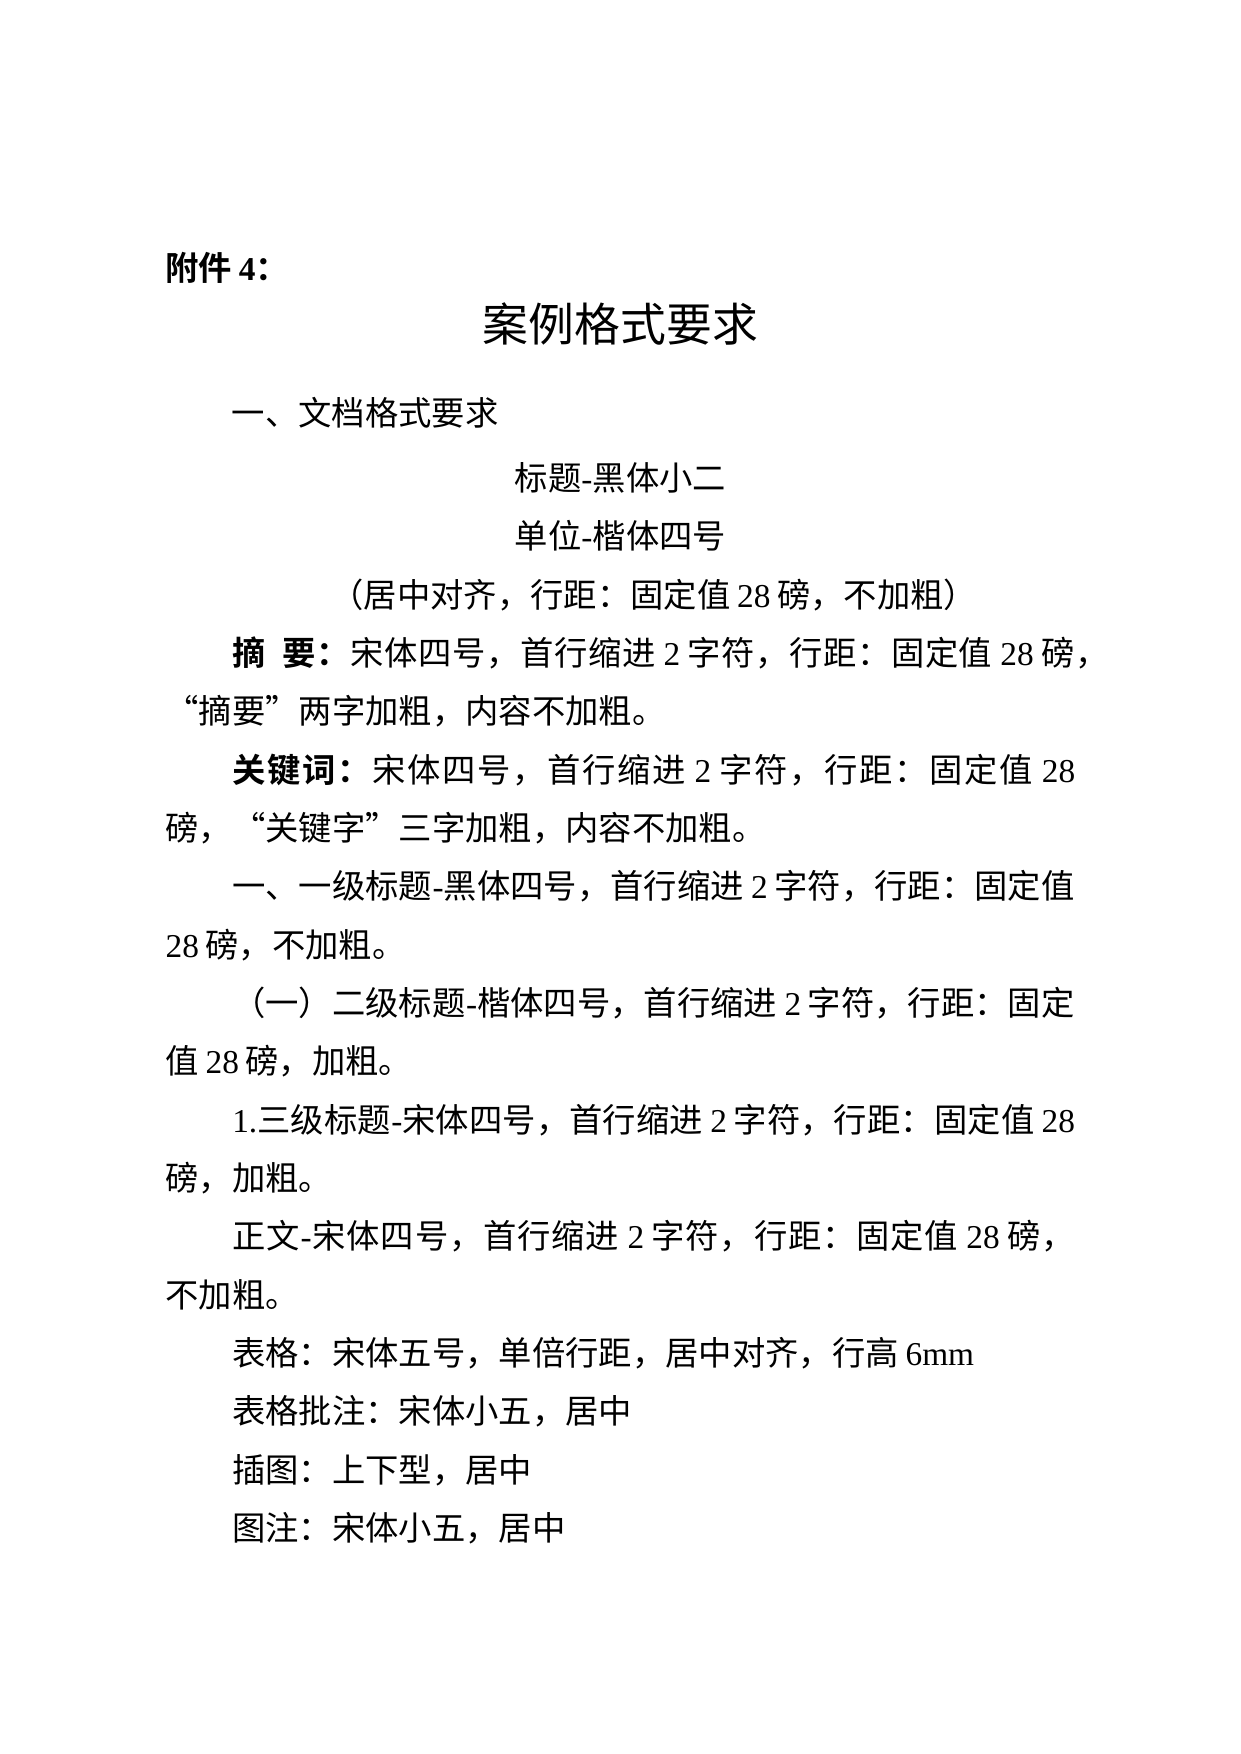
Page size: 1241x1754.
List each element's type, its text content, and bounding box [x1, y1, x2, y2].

text 插图：上下型，居中 [165, 1436, 1075, 1494]
text （一）二级标题-楷体四号，首行缩进2字符，行距：固定值28磅，加粗。 [165, 969, 1075, 1086]
text 标题-黑体小二 [165, 444, 1075, 502]
text 表格批注：宋体小五，居中 [165, 1377, 1075, 1436]
text 图注：宋体小五，居中 [165, 1494, 1075, 1552]
text （居中对齐，行距：固定值28磅，不加粗） [165, 561, 1075, 619]
text 正文-宋体四号，首行缩进2字符，行距：固定值28磅，不加粗。 [165, 1202, 1075, 1319]
text 摘 要：宋体四号，首行缩进2字符，行距：固定值28磅，“摘要”两字加粗，内容不加粗。 [165, 619, 1075, 736]
text 一、文档格式要求 [232, 379, 1075, 444]
text 1.三级标题-宋体四号，首行缩进2字符，行距：固定值28磅，加粗。 [165, 1086, 1075, 1202]
text 关键词：宋体四号，首行缩进2字符，行距：固定值28磅，“关键字”三字加粗，内容不加粗。 [165, 736, 1075, 852]
text 案例格式要求 [165, 293, 1075, 354]
text 表格：宋体五号，单倍行距，居中对齐，行高6mm [165, 1319, 1075, 1377]
text 单位-楷体四号 [165, 502, 1075, 561]
text 附件4： [165, 231, 1075, 293]
text 一、一级标题-黑体四号，首行缩进2字符，行距：固定值28磅，不加粗。 [165, 852, 1075, 969]
